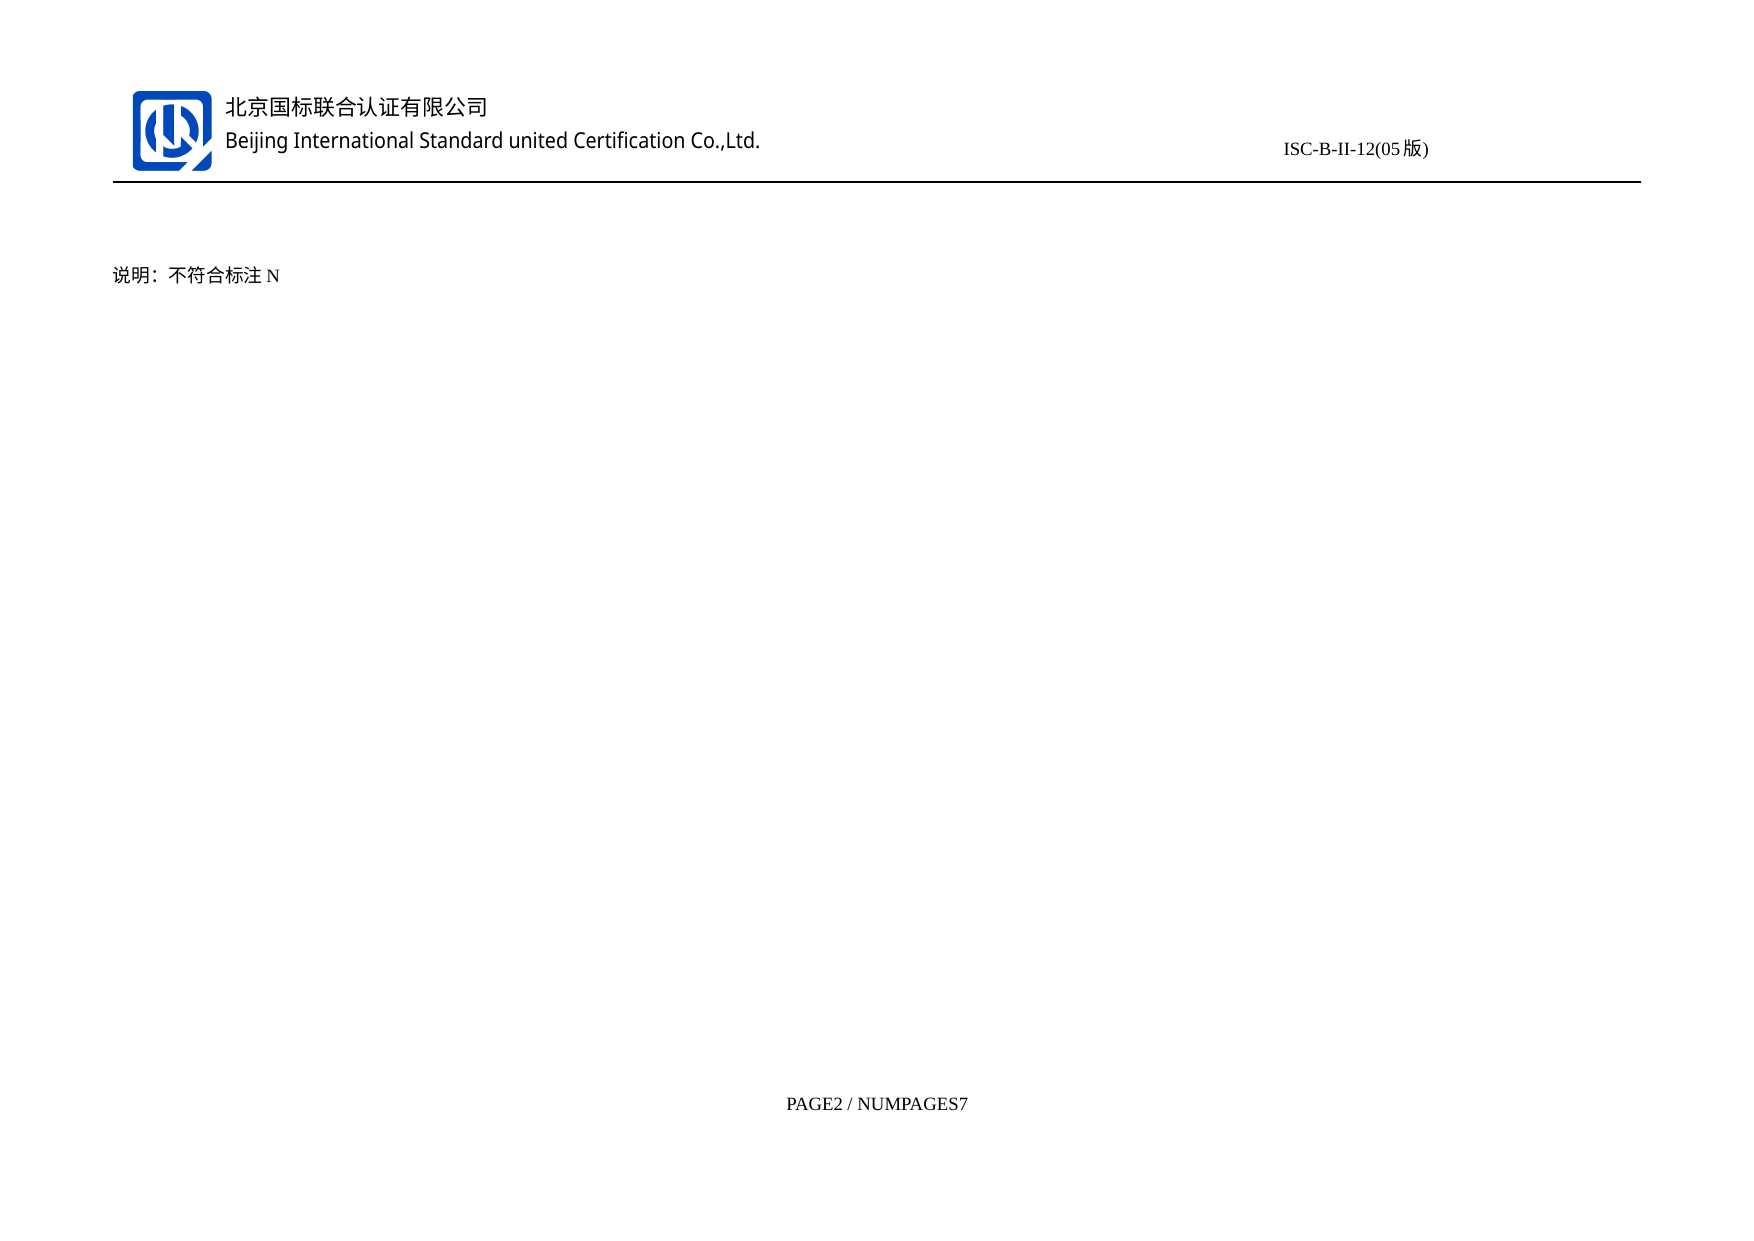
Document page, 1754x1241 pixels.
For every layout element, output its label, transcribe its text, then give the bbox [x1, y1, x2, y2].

picture [132, 91, 212, 171]
text 说明：不符合标注N [112, 261, 1641, 288]
